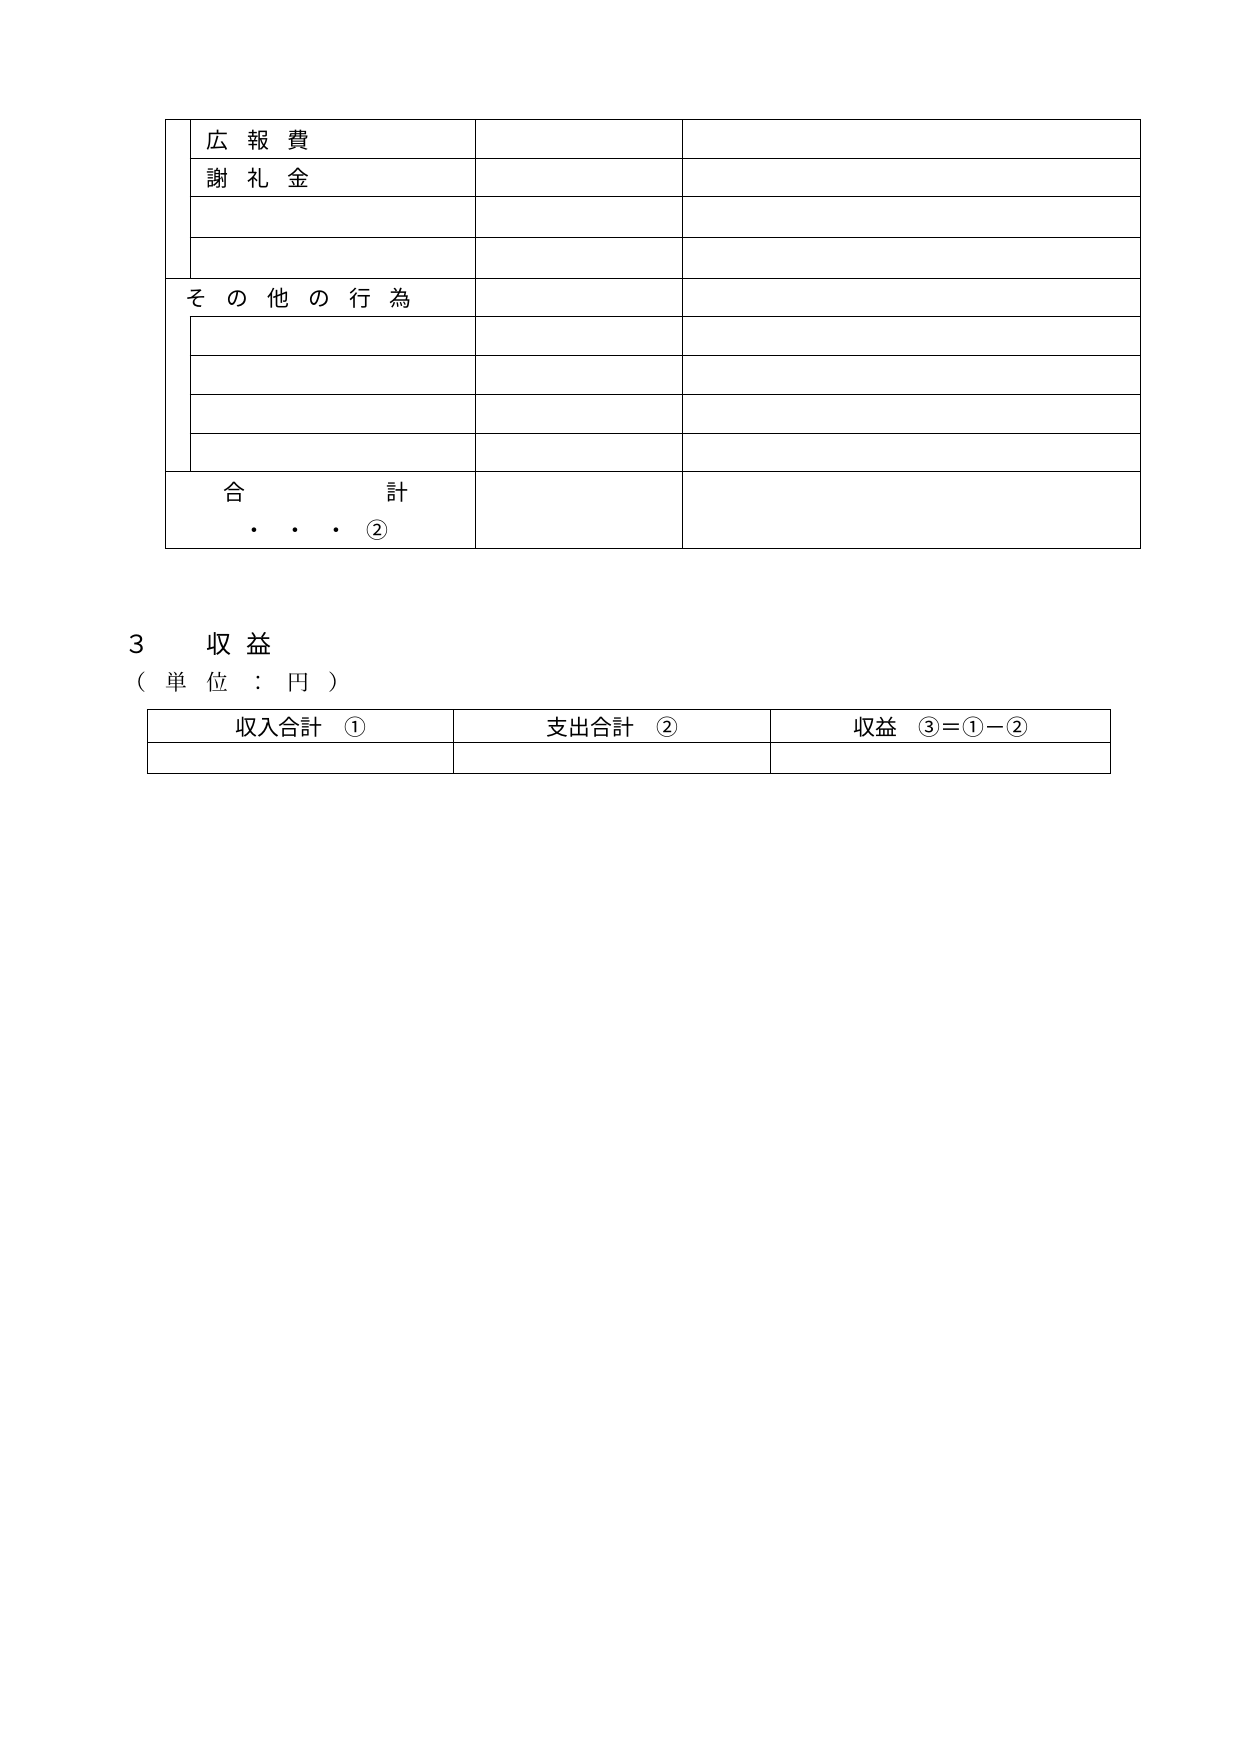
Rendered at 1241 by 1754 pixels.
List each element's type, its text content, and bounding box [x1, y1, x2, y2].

table_cell [476, 238, 682, 277]
table_cell [683, 120, 1140, 157]
table_cell [166, 316, 190, 471]
table_header 支出合計 ② [454, 710, 770, 742]
table_cell [476, 197, 682, 237]
table_cell [148, 743, 453, 773]
table_cell [683, 159, 1140, 196]
table_header 収入合計 ① [148, 710, 453, 742]
table_cell [476, 317, 682, 355]
table_cell [476, 120, 682, 157]
table_cell [476, 356, 682, 394]
table_cell [191, 197, 475, 237]
table_cell [476, 472, 682, 548]
table_cell [191, 395, 475, 432]
table_cell [476, 279, 682, 316]
table_cell その他の行為 [166, 279, 475, 316]
table_cell [771, 743, 1110, 773]
table_cell [683, 238, 1140, 277]
table_cell [476, 159, 682, 196]
table_cell [683, 317, 1140, 355]
table_header 収益 ③＝①－② [771, 710, 1110, 742]
table_cell [683, 472, 1140, 548]
table_cell [683, 356, 1140, 394]
table_cell [191, 356, 475, 394]
table_cell [683, 279, 1140, 316]
table_cell 合 計 ・・・② [166, 472, 475, 548]
text ３ 収益 （単位：円） [124, 624, 1145, 699]
table_cell [191, 317, 475, 355]
table_cell [476, 395, 682, 432]
table_cell 謝礼金 [191, 159, 475, 196]
table_cell [683, 197, 1140, 237]
table_cell [476, 434, 682, 471]
table_cell 広報費 [191, 120, 475, 157]
table_cell [683, 434, 1140, 471]
table_cell [191, 238, 475, 277]
table_cell [454, 743, 770, 773]
table_cell [683, 395, 1140, 432]
table_cell [191, 434, 475, 471]
